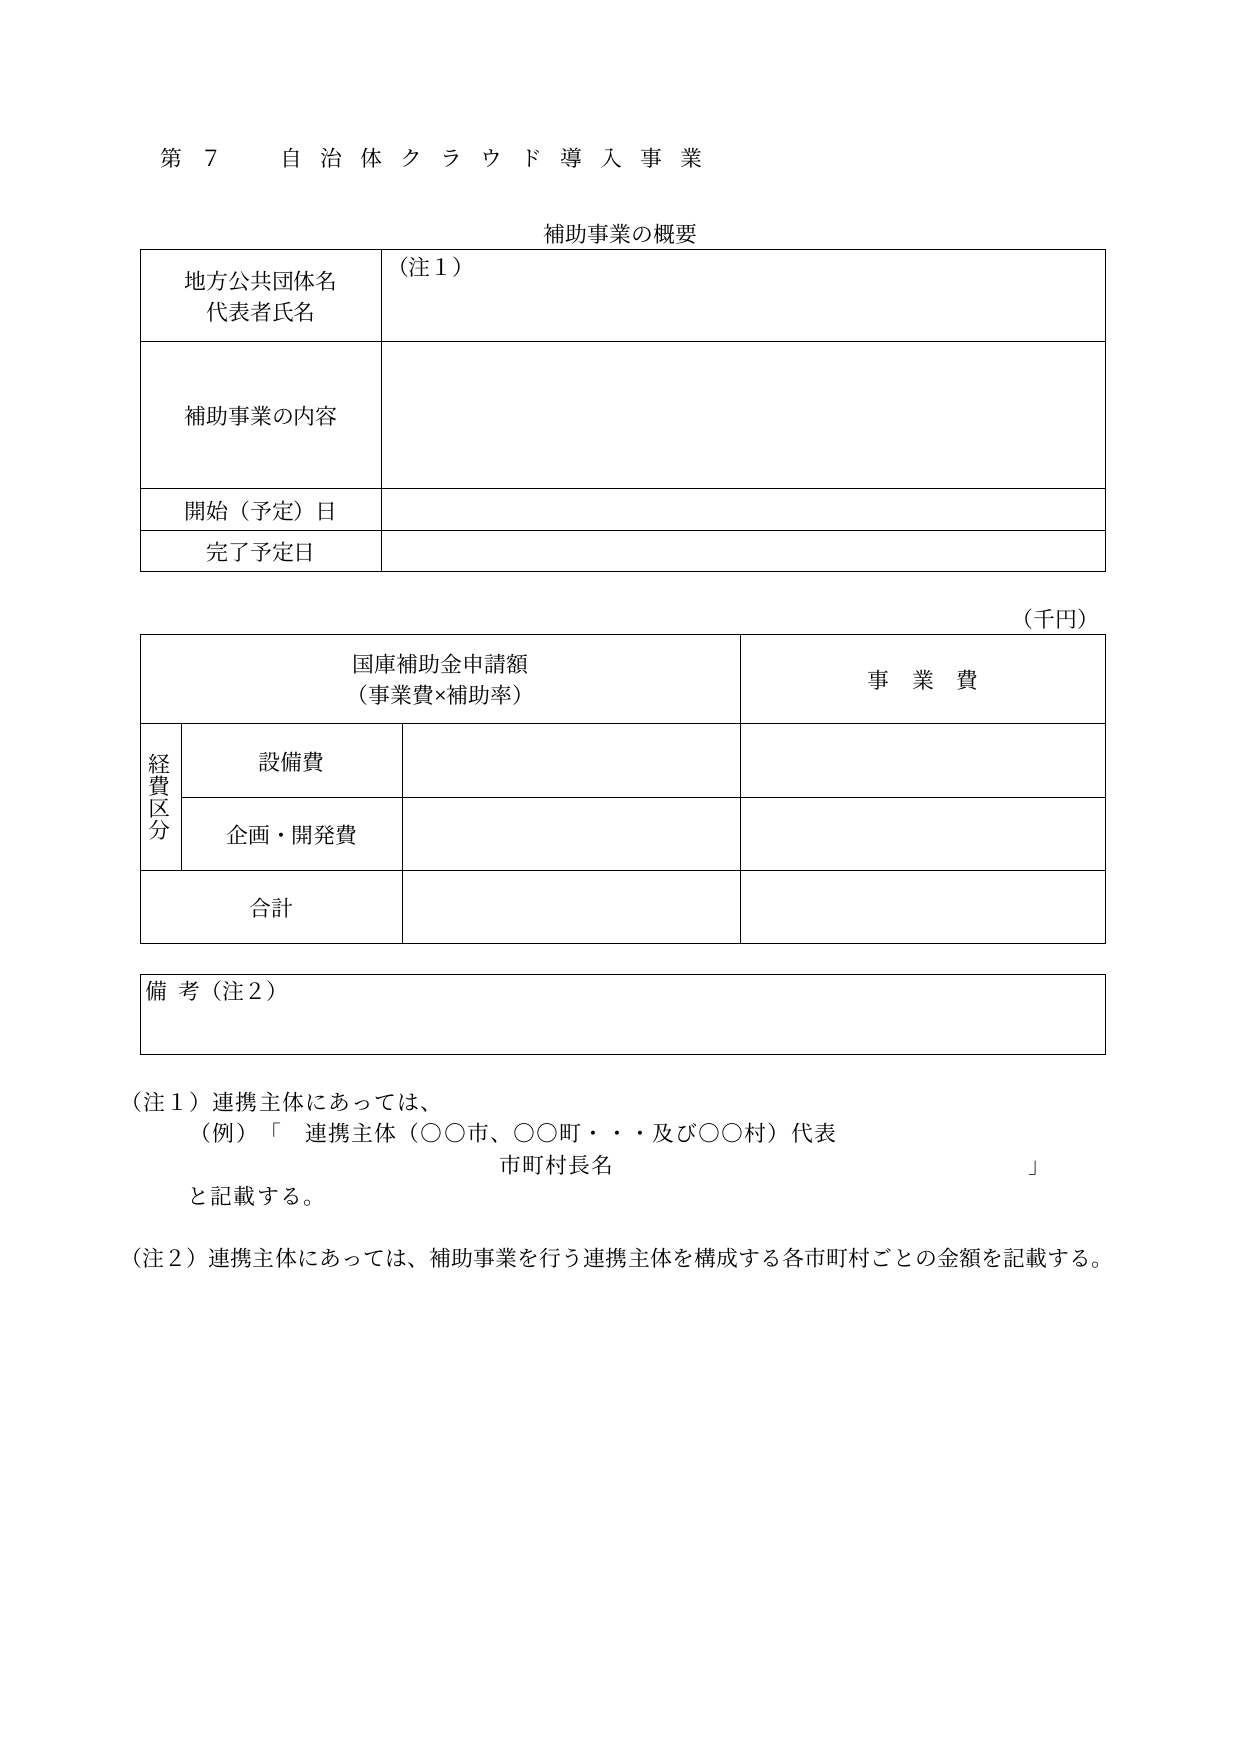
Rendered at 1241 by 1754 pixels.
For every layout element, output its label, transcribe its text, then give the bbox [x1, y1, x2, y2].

table_cell [382, 531, 1105, 571]
table_header 事 業 費 [741, 635, 1105, 723]
table_cell 補助事業の内容 [141, 342, 381, 488]
table_cell [403, 871, 740, 943]
table_cell [382, 489, 1105, 530]
table_cell [741, 724, 1105, 797]
table_cell [403, 798, 740, 870]
text 補助事業の概要 [120, 217, 1120, 249]
text （例）「 連携主体（○○市、○○町・・・及び○○村）代表 [120, 1117, 1120, 1148]
table_header 国庫補助金申請額 （事業費×補助率） [141, 635, 740, 723]
text 市町村長名 」 [120, 1148, 1120, 1179]
table_cell [382, 342, 1105, 488]
text （千円） [120, 602, 1120, 633]
table_cell 設備費 [182, 724, 402, 797]
table_header （注１） [382, 250, 1105, 341]
table_cell 合計 [141, 871, 402, 943]
table_header 備 考（注２） [141, 975, 1105, 1054]
table_cell 開始（予定）日 [141, 489, 381, 530]
table_cell [741, 798, 1105, 870]
table_cell 経費区分 [141, 724, 181, 870]
table_cell [741, 871, 1105, 943]
table_cell [403, 724, 740, 797]
table_header 地方公共団体名 代表者氏名 [141, 250, 381, 341]
text （注２）連携主体にあっては、補助事業を行う連携主体を構成する各市町村ごとの金額を記載する。 [120, 1241, 1120, 1272]
table_cell 完了予定日 [141, 531, 381, 571]
table_cell 企画・開発費 [182, 798, 402, 870]
text と記載する。 [120, 1179, 1120, 1211]
text （注１）連携主体にあっては、 [120, 1085, 1120, 1117]
text 第７ 自治体クラウド導入事業 [120, 127, 1120, 188]
